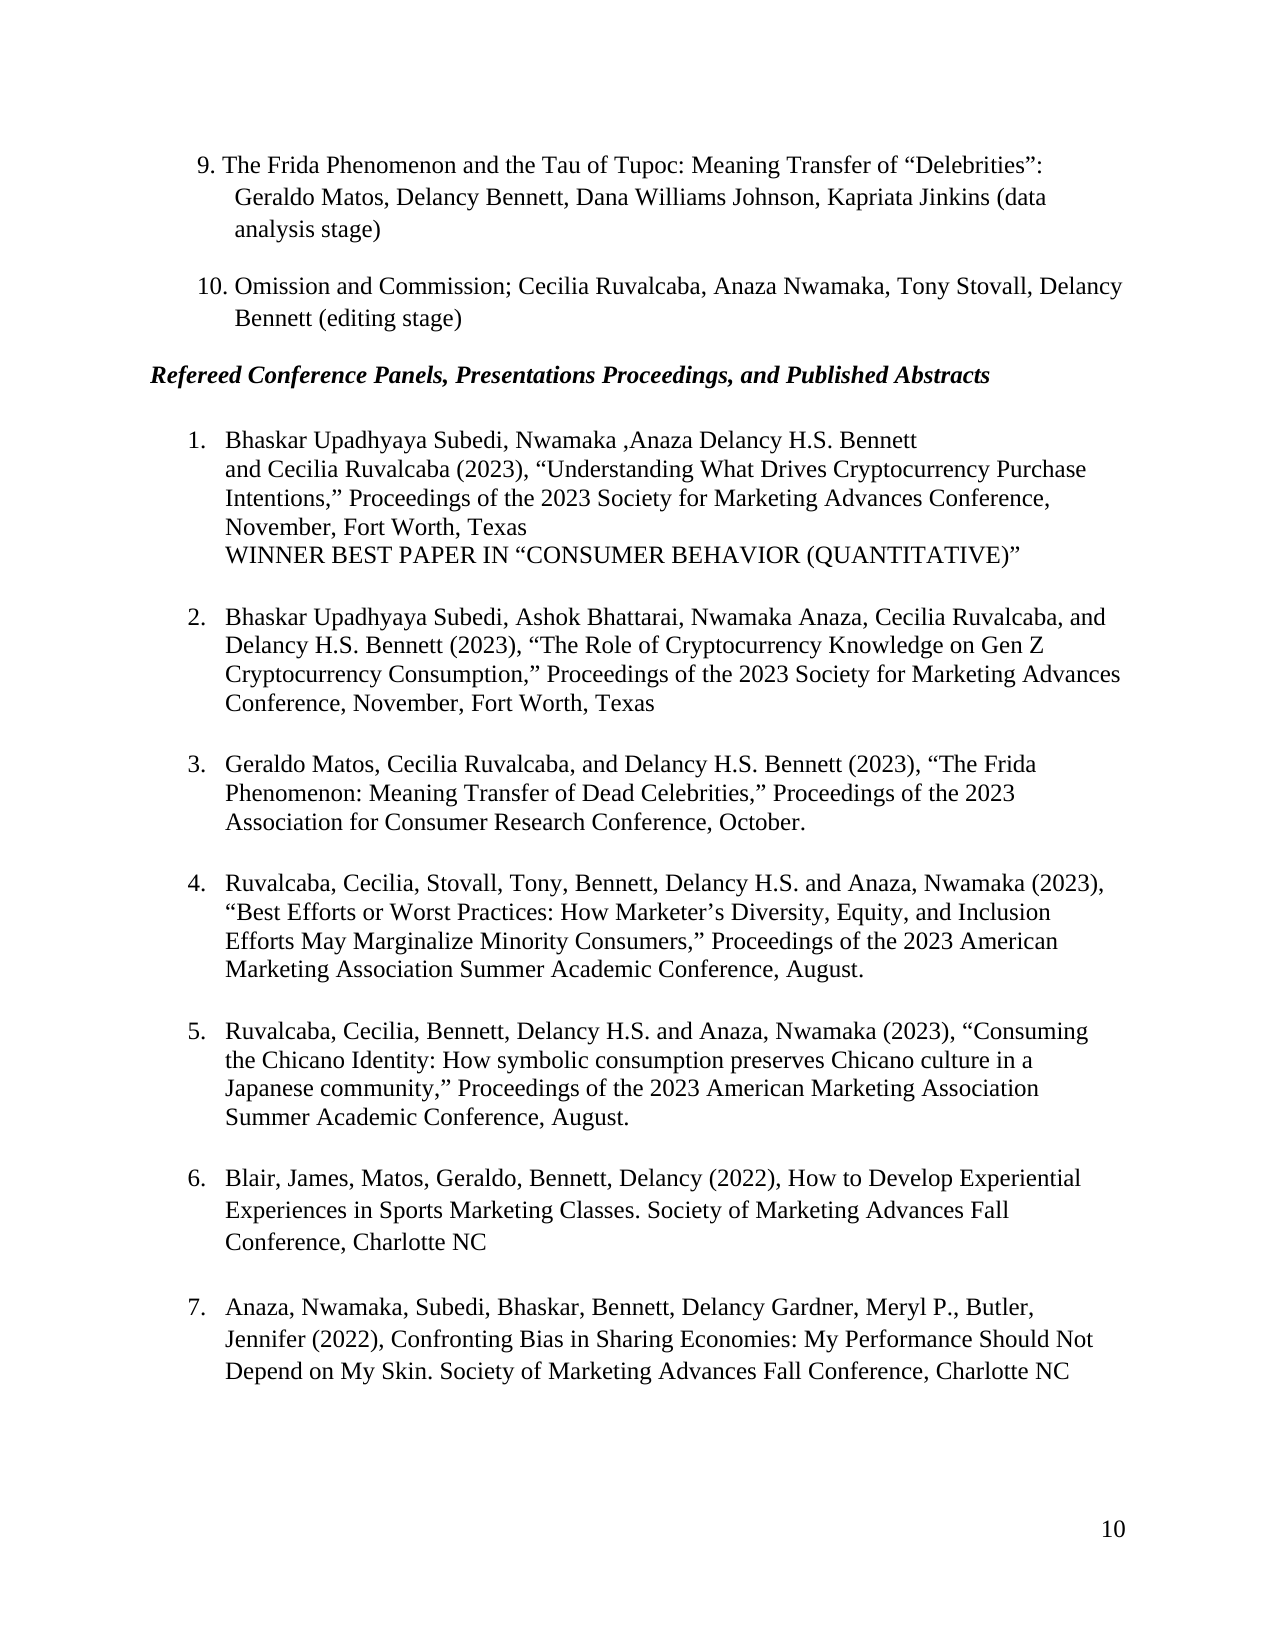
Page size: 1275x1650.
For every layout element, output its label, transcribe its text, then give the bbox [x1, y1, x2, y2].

text 10. Omission and Commission; Cecilia Ruvalcaba, Anaza Nwamaka, Tony Stovall, Delancy Bennett (editing stage) [197, 271, 1125, 332]
list Ruvalcaba, Cecilia, Stovall, Tony, Bennett, Delancy H.S. and Anaza, Nwamaka (2023), “Best Efforts or Worst Practices: How Marketer’s Diversity, Equity, and Inclusion Efforts May Marginalize Minority Consumers,” Proceedings of the 2023 American Marketing Association Summer Academic Conference, August. [187, 868, 1125, 983]
text Refereed Conference Panels, Presentations Proceedings, and Published Abstracts [150, 360, 1125, 389]
list Blair, James, Matos, Geraldo, Bennett, Delancy (2022), How to Develop Experiential Experiences in Sports Marketing Classes. Society of Marketing Advances Fall Conference, Charlotte NC [187, 1163, 1102, 1255]
list Ruvalcaba, Cecilia, Bennett, Delancy H.S. and Anaza, Nwamaka (2023), “Consuming the Chicano Identity: How symbolic consumption preserves Chicano culture in a Japanese community,” Proceedings of the 2023 American Marketing Association Summer Academic Conference, August. [187, 1016, 1125, 1131]
text WINNER BEST PAPER IN “CONSUMER BEHAVIOR (QUANTITATIVE)” [225, 541, 1125, 569]
text 9. The Frida Phenomenon and the Tau of Tupoc: Meaning Transfer of “Delebrities”: Geraldo Matos, Delancy Bennett, Dana Williams Johnson, Kapriata Jinkins (data analysis stage) [197, 151, 1125, 243]
list Bhaskar Upadhyaya Subedi, Nwamaka ,Anaza Delancy H.S. Bennett and Cecilia Ruvalcaba (2023), “Understanding What Drives Cryptocurrency Purchase Intentions,” Proceedings of the 2023 Society for Marketing Advances Conference, November, Fort Worth, Texas [187, 426, 1125, 541]
list Bhaskar Upadhyaya Subedi, Ashok Bhattarai, Nwamaka Anaza, Cecilia Ruvalcaba, and Delancy H.S. Bennett (2023), “The Role of Cryptocurrency Knowledge on Gen Z Cryptocurrency Consumption,” Proceedings of the 2023 Society for Marketing Advances Conference, November, Fort Worth, Texas [187, 602, 1125, 717]
list Geraldo Matos, Cecilia Ruvalcaba, and Delancy H.S. Bennett (2023), “The Frida Phenomenon: Meaning Transfer of Dead Celebrities,” Proceedings of the 2023 Association for Consumer Research Conference, October. [187, 749, 1125, 836]
list Anaza, Nwamaka, Subedi, Bhaskar, Bennett, Delancy Gardner, Meryl P., Butler, Jennifer (2022), Confronting Bias in Sharing Economies: My Performance Should Not Depend on My Skin. Society of Marketing Advances Fall Conference, Charlotte NC [187, 1292, 1102, 1385]
